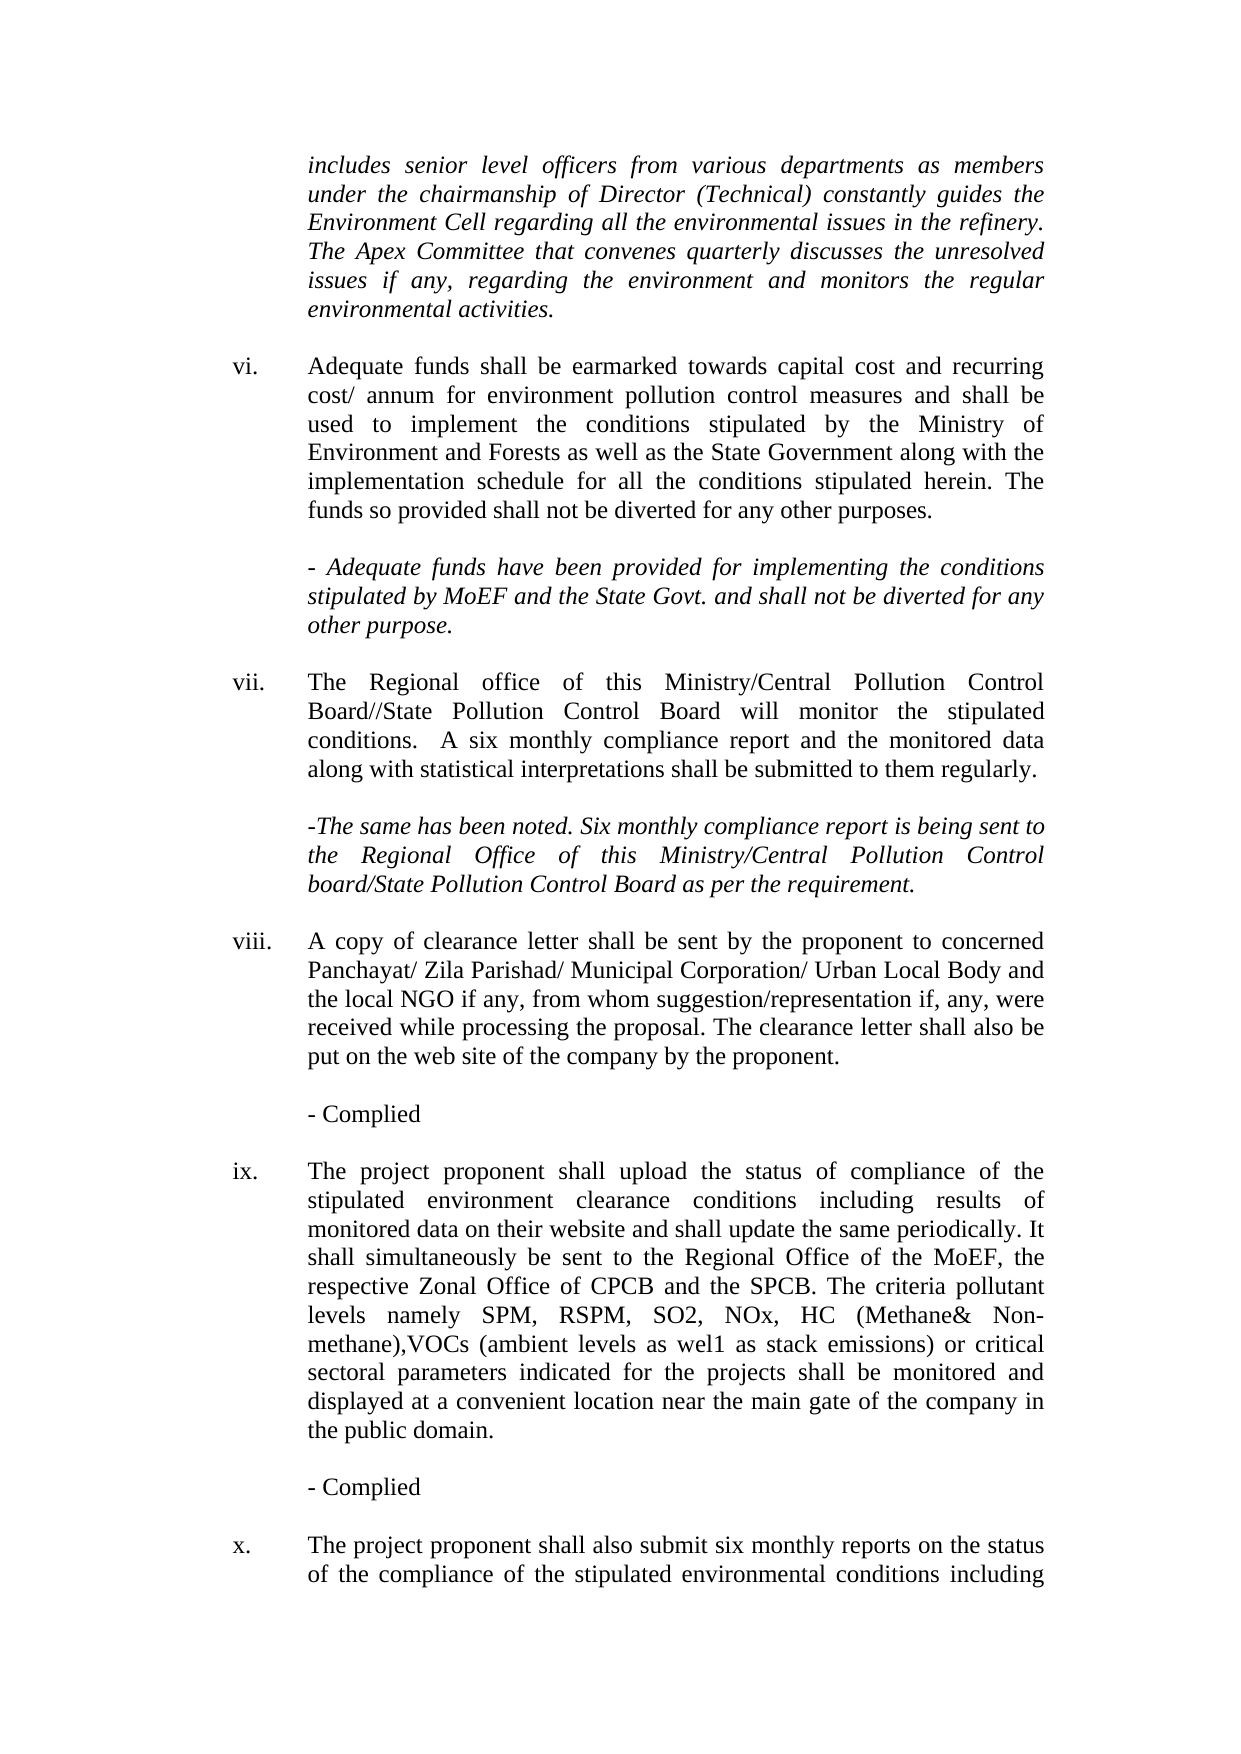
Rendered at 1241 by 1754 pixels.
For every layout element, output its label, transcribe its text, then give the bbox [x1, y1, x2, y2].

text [307, 150, 1045, 322]
text - Adequate funds have been provided for implementing the conditions stipulated by MoEF and the State Govt. and shall not be diverted for any other purpose. [307, 552, 1045, 639]
list A copy of clearance letter shall be sent by the proponent to concerned Panchayat/ Zila Parishad/ Municipal Corporation/ Urban Local Body and the local NGO if any, from whom suggestion/representation if, any, were received while processing the proposal. The clearance letter shall also be put on the web site of the company by the proponent. [232, 926, 1045, 1070]
list Adequate funds shall be earmarked towards capital cost and recurring cost/ annum for environment pollution control measures and shall be used to implement the conditions stipulated by the Ministry of Environment and Forests as well as the State Government along with the implementation schedule for all the conditions stipulated herein. The funds so provided shall not be diverted for any other purposes. [232, 351, 1045, 524]
list The Regional office of this Ministry/Central Pollution Control Board//State Pollution Control Board will monitor the stipulated conditions. A six monthly compliance report and the monitored data along with statistical interpretations shall be submitted to them regularly. [232, 667, 1045, 782]
list - Complied [307, 1472, 1045, 1501]
list - Complied [307, 1099, 1045, 1127]
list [232, 1530, 1045, 1587]
list -The same has been noted. Six monthly compliance report is being sent to the Regional Office of this Ministry/Central Pollution Control board/State Pollution Control Board as per the requirement. [307, 811, 1045, 897]
list The project proponent shall upload the status of compliance of the stipulated environment clearance conditions including results of monitored data on their website and shall update the same periodically. It shall simultaneously be sent to the Regional Office of the MoEF, the respective Zonal Office of CPCB and the SPCB. The criteria pollutant levels namely SPM, RSPM, SO2, NOx, HC (Methane& Non-methane),VOCs (ambient levels as wel1 as stack emissions) or critical sectoral parameters indicated for the projects shall be monitored and displayed at a convenient location near the main gate of the company in the public domain. [232, 1156, 1045, 1444]
